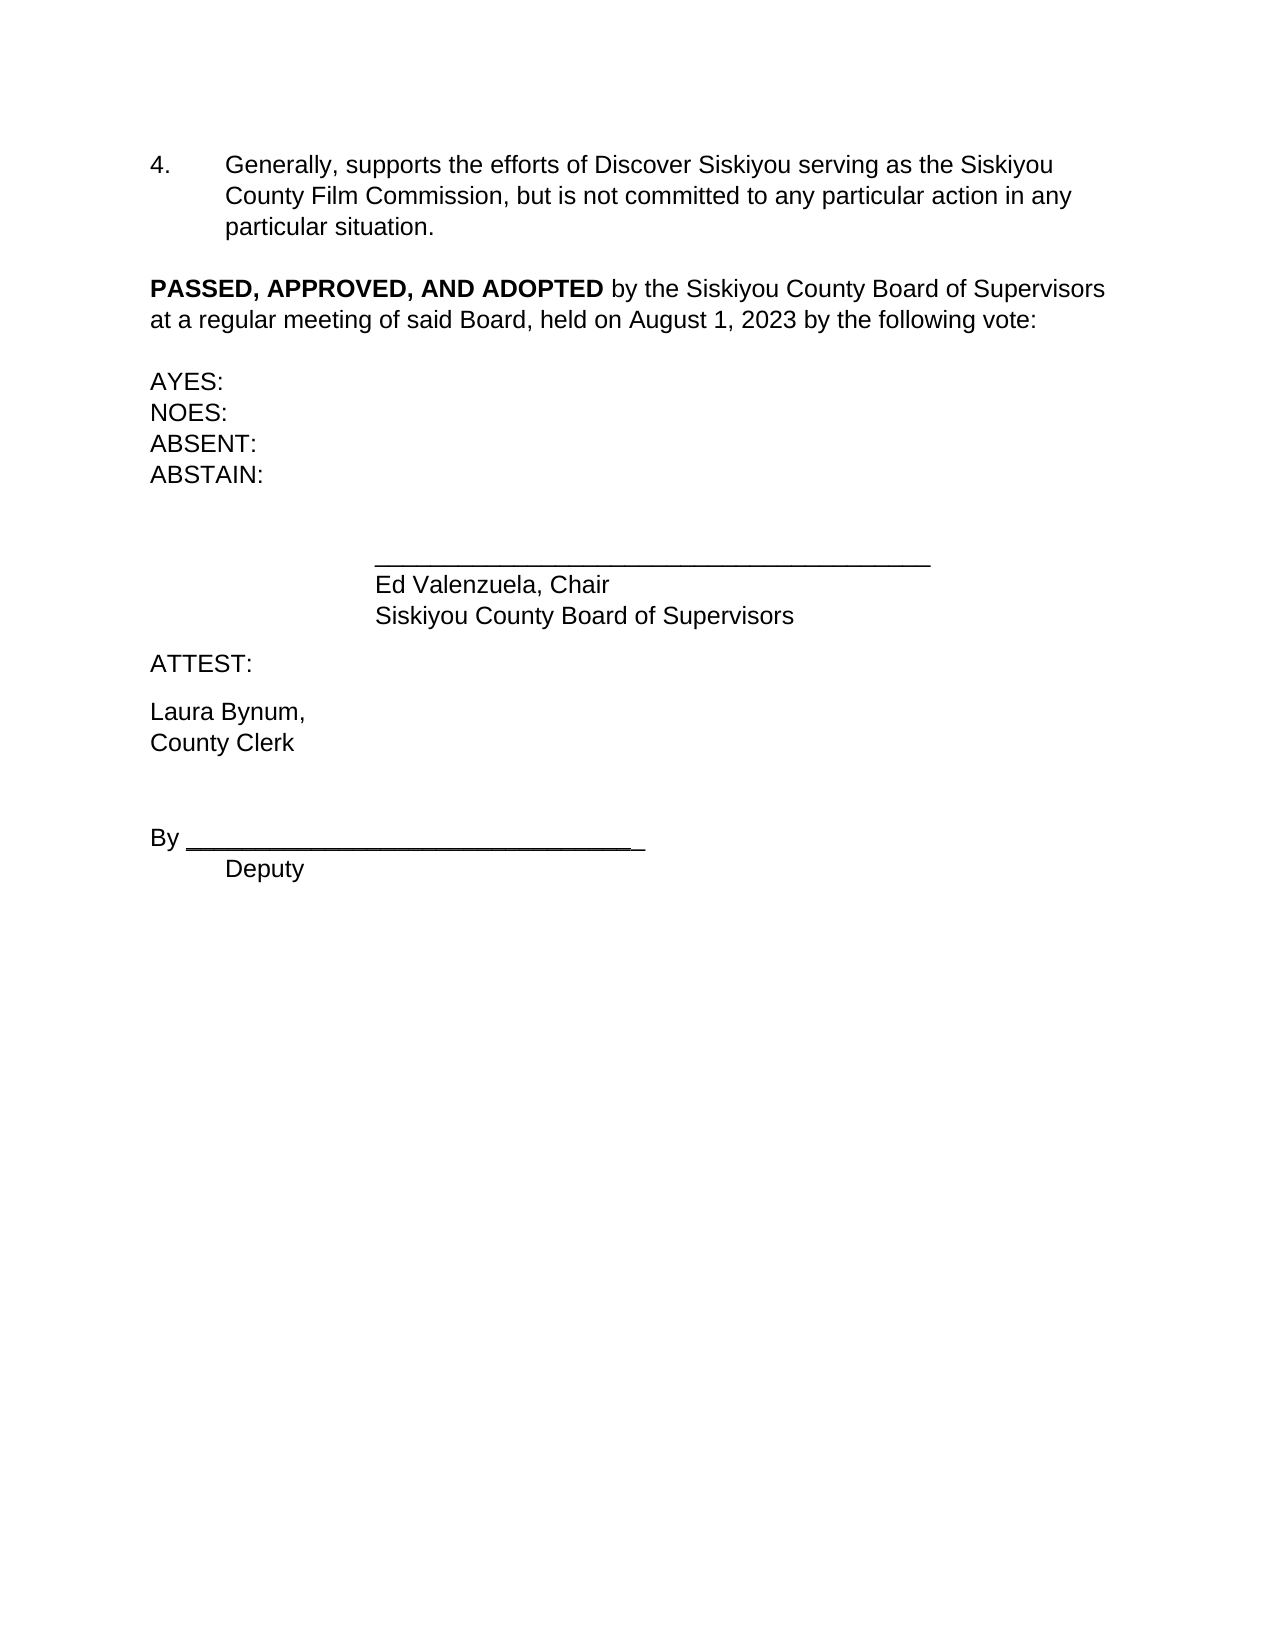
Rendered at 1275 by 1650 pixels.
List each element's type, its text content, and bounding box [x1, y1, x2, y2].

text PASSED, APPROVED, AND ADOPTED by the Siskiyou County Board of Supervisors at a regular meeting of said Board, held on August 1, 2023 by the following vote: [150, 274, 1125, 334]
text Laura Bynum, County Clerk [150, 697, 1125, 756]
text By _________________________________ Deputy [150, 823, 1125, 883]
text NOES: [150, 398, 1125, 427]
text ABSENT: [150, 429, 1125, 458]
text 4. Generally, supports the efforts of Discover Siskiyou serving as the Siskiyou County Film Commission, but is not committed to any particular action in any particular situation. [150, 150, 1125, 241]
text ATTEST: [150, 649, 1125, 678]
text AYES: [150, 367, 1125, 396]
text ABSTAIN: [150, 460, 1125, 489]
text ________________________________________ Ed Valenzuela, Chair Siskiyou County Board of Supervisors [150, 539, 1125, 630]
